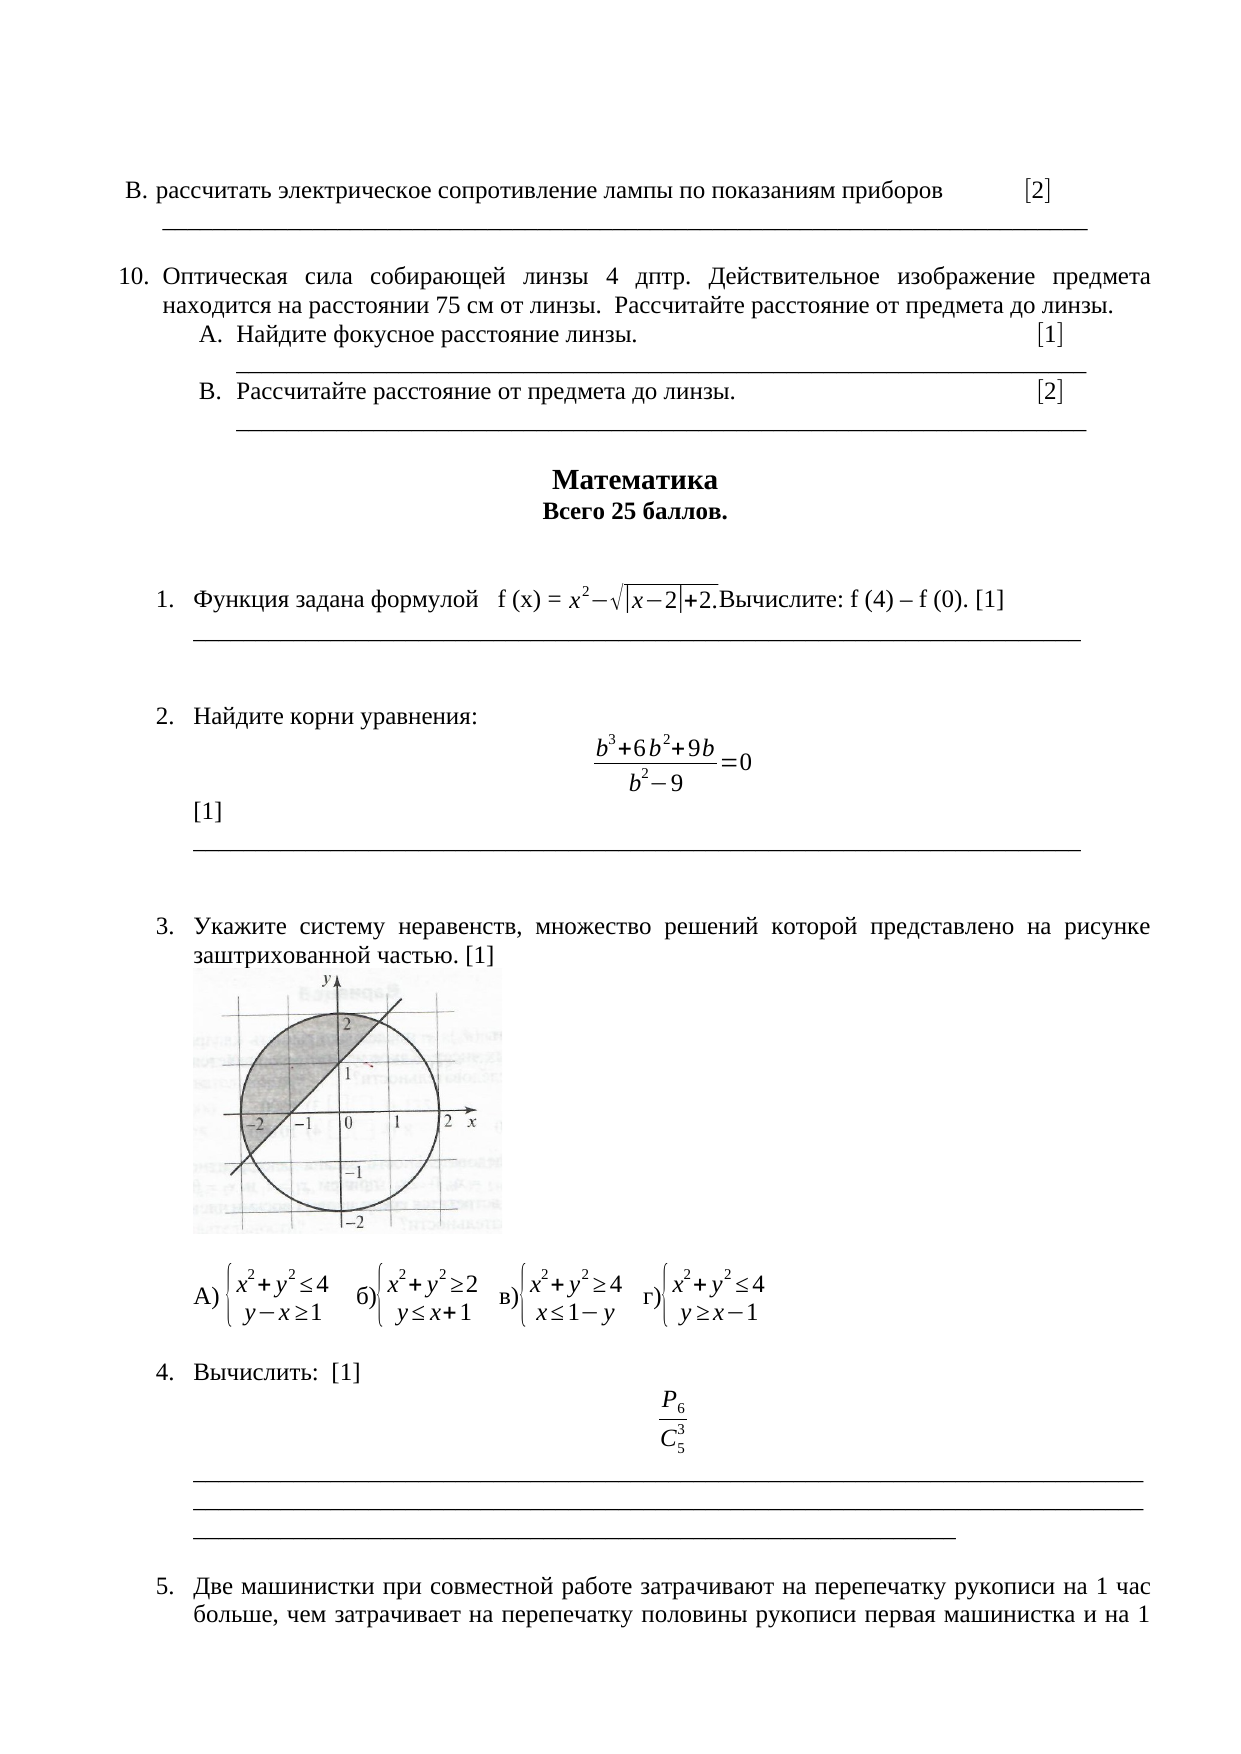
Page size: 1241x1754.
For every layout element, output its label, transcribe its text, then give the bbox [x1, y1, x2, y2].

list Рассчитайте расстояние от предмета до линзы. 2 [199, 376, 1152, 405]
list Вычислить: [1] [156, 1357, 1152, 1386]
text А) б) в) г) [193, 1262, 1152, 1328]
text [1] [193, 796, 1152, 825]
list Найдите корни уравнения: [156, 701, 1152, 730]
list рассчитать электрическое сопротивление лампы по показаниям приборов 2 [125, 175, 1152, 204]
text _______________________________________________________________________ [193, 615, 1152, 644]
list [156, 1571, 1152, 1628]
text ____________________________________________________________________ [236, 347, 1152, 376]
text Математика [118, 462, 1152, 496]
list Оптическая сила собирающей линзы 4 дптр. Действительное изображение предмета находится на расстоянии 75 см от линзы. Рассчитайте расстояние от предмета до линзы. [118, 261, 1152, 319]
list Функция задана формулой f (x) = Вычислите: f (4) – f (0). [1] [156, 582, 1152, 615]
text __________________________________________________________________________ [162, 204, 1152, 232]
text ____________________________________________________________________ [236, 405, 1152, 434]
text Всего 25 баллов. [118, 496, 1152, 525]
text _______________________________________________________________________ [193, 825, 1152, 854]
list Найдите фокусное расстояние линзы. 1 [199, 319, 1152, 347]
picture [193, 968, 503, 1234]
list Укажите систему неравенств, множество решений которой представлено на рисунке заштрихованной частью. [1] [156, 911, 1152, 969]
